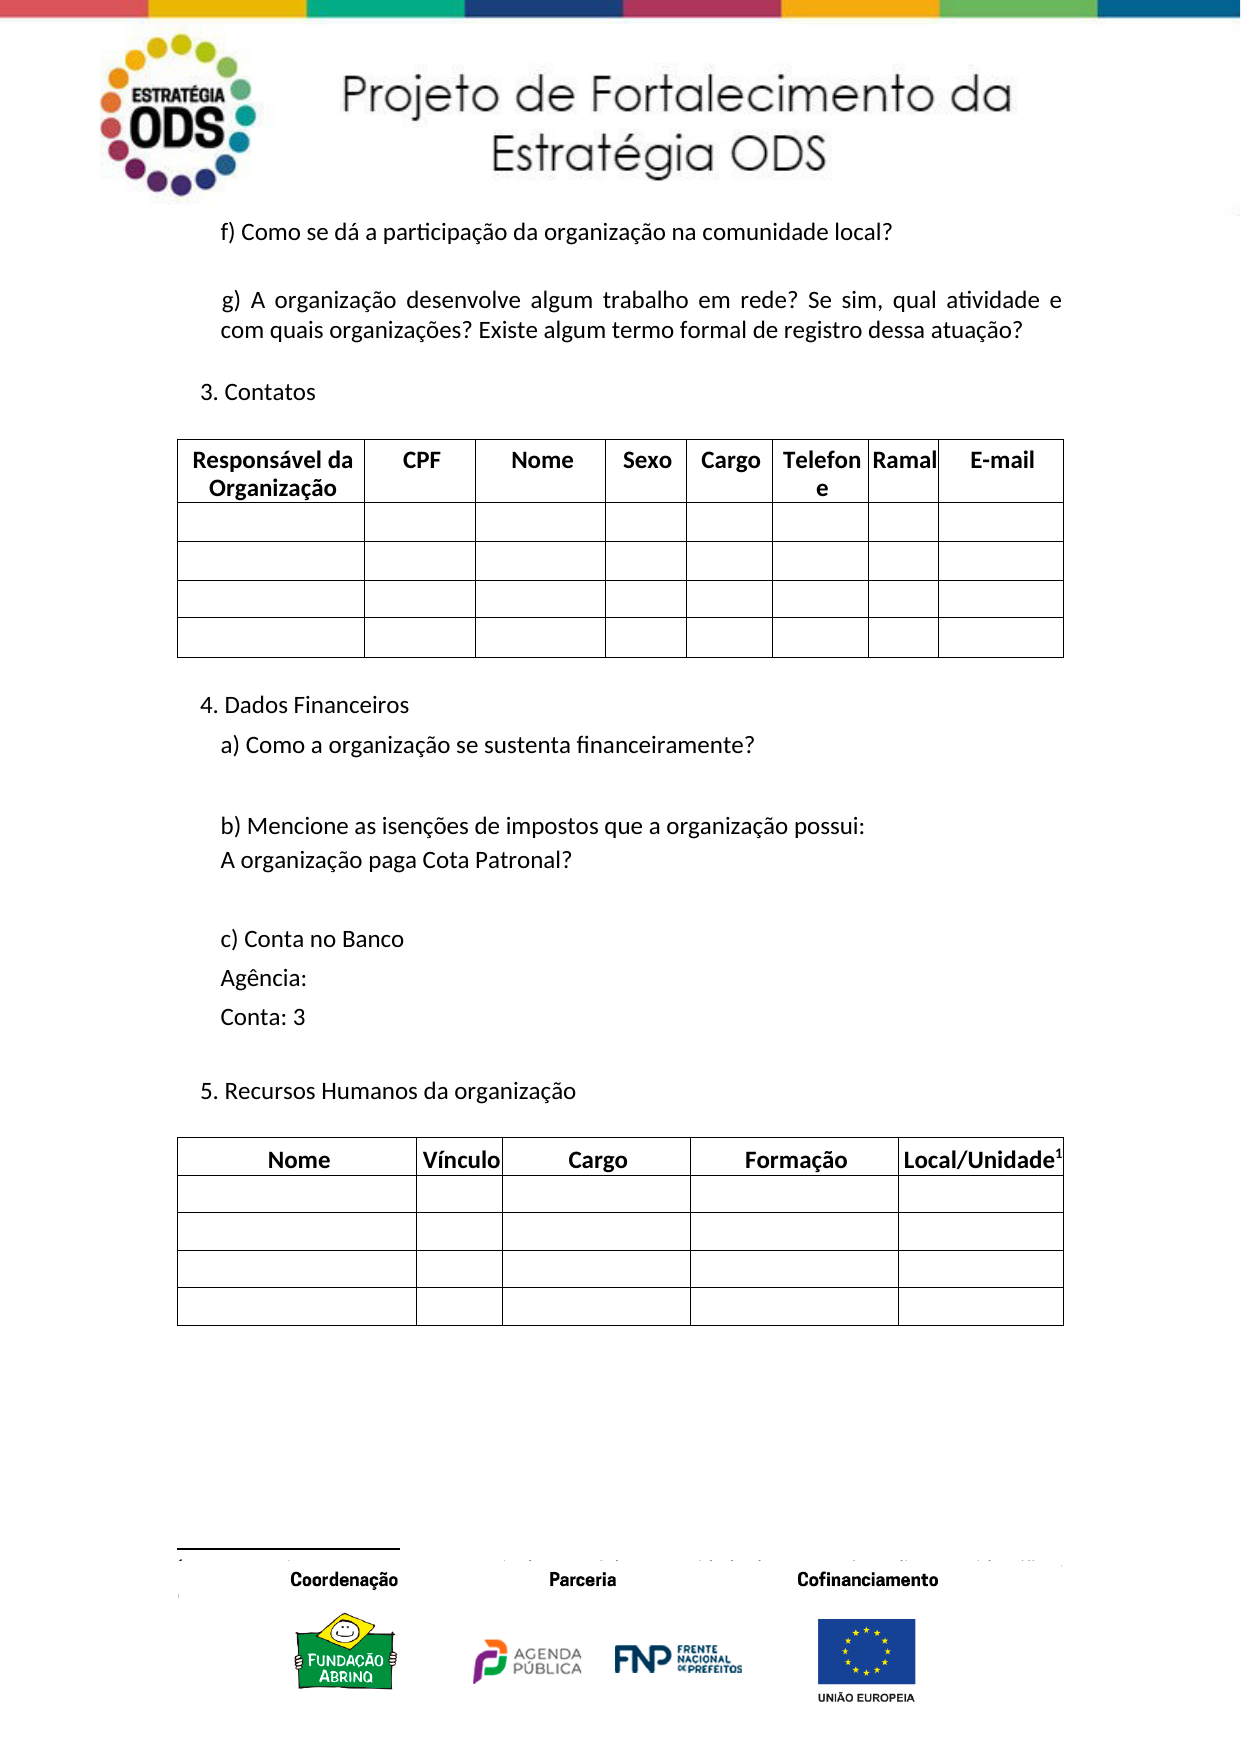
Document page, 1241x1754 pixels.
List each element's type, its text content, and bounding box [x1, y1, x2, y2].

table_cell [178, 1288, 416, 1325]
table_cell [899, 1213, 1063, 1250]
table_header Nome [476, 440, 605, 502]
text f) Como se dá a participação da organização na comunidade local? [220, 148, 1063, 246]
table_cell [365, 542, 475, 580]
table_cell [869, 618, 938, 657]
table_header Cargo [687, 440, 772, 502]
table_cell [939, 503, 1063, 541]
table_cell [178, 1176, 416, 1212]
table_cell [476, 618, 605, 657]
table_header Ramal [869, 440, 938, 502]
table_cell [687, 618, 772, 657]
text c) Conta no Banco [220, 923, 1049, 953]
table_cell [869, 581, 938, 617]
table_header Vínculo [417, 1138, 502, 1175]
table_cell [691, 1251, 898, 1287]
table_cell [178, 542, 364, 580]
table_cell [365, 618, 475, 657]
table_cell [687, 542, 772, 580]
table_cell [178, 618, 364, 657]
table_cell [178, 503, 364, 541]
table_cell [178, 1251, 416, 1287]
table_header Sexo [606, 440, 686, 502]
text Conta: 3 [220, 1001, 1049, 1031]
table_cell [606, 503, 686, 541]
table_cell [503, 1176, 690, 1212]
text a) Como a organização se sustenta financeiramente? [220, 729, 1063, 760]
table_cell [503, 1288, 690, 1325]
table_cell [899, 1288, 1063, 1325]
table_cell [365, 581, 475, 617]
subtitle 3. Contatos [200, 376, 1063, 407]
table_header Local/Unidade [899, 1138, 1063, 1175]
table_cell [687, 581, 772, 617]
subtitle 4. Dados Financeiros [200, 689, 1063, 719]
table_cell [606, 542, 686, 580]
table_cell [869, 503, 938, 541]
table_cell [476, 542, 605, 580]
table_cell [773, 503, 868, 541]
table_cell [773, 581, 868, 617]
table_cell [417, 1251, 502, 1287]
table_header CPF [365, 440, 475, 502]
table_cell [365, 503, 475, 541]
text g) A organização desenvolve algum trabalho em rede? Se sim, qual atividade e com quais organizações? Existe algum termo formal de registro dessa atuação? [220, 284, 1063, 345]
table_cell [691, 1176, 898, 1212]
table_cell [178, 581, 364, 617]
table_cell [899, 1176, 1063, 1212]
picture [0, 0, 1241, 216]
table_cell [476, 581, 605, 617]
picture [176, 1561, 1060, 1711]
table_header Telefone [773, 440, 868, 502]
table_cell [899, 1251, 1063, 1287]
table_header Nome [178, 1138, 416, 1175]
text A organização paga Cota Patronal? [220, 844, 1049, 875]
table_cell [939, 581, 1063, 617]
subtitle 5. Recursos Humanos da organização [200, 1075, 1063, 1106]
table_cell [417, 1213, 502, 1250]
table_cell [687, 503, 772, 541]
table_cell [503, 1251, 690, 1287]
table_cell [939, 618, 1063, 657]
table_cell [503, 1213, 690, 1250]
table_cell [691, 1213, 898, 1250]
text b) Mencione as isenções de impostos que a organização possui: [220, 810, 1063, 841]
table_cell [417, 1288, 502, 1325]
table_header Responsável da Organização [178, 440, 364, 502]
table_header E-mail [939, 440, 1063, 502]
text Agência: [220, 962, 1049, 992]
table_header Formação [691, 1138, 898, 1175]
table_cell [417, 1176, 502, 1212]
table_cell [476, 503, 605, 541]
table_cell [606, 618, 686, 657]
table_cell [773, 618, 868, 657]
table_cell [939, 542, 1063, 580]
table_cell [869, 542, 938, 580]
table_cell [691, 1288, 898, 1325]
table_cell [178, 1213, 416, 1250]
table_cell [606, 581, 686, 617]
table_cell [773, 542, 868, 580]
table_header Cargo [503, 1138, 690, 1175]
